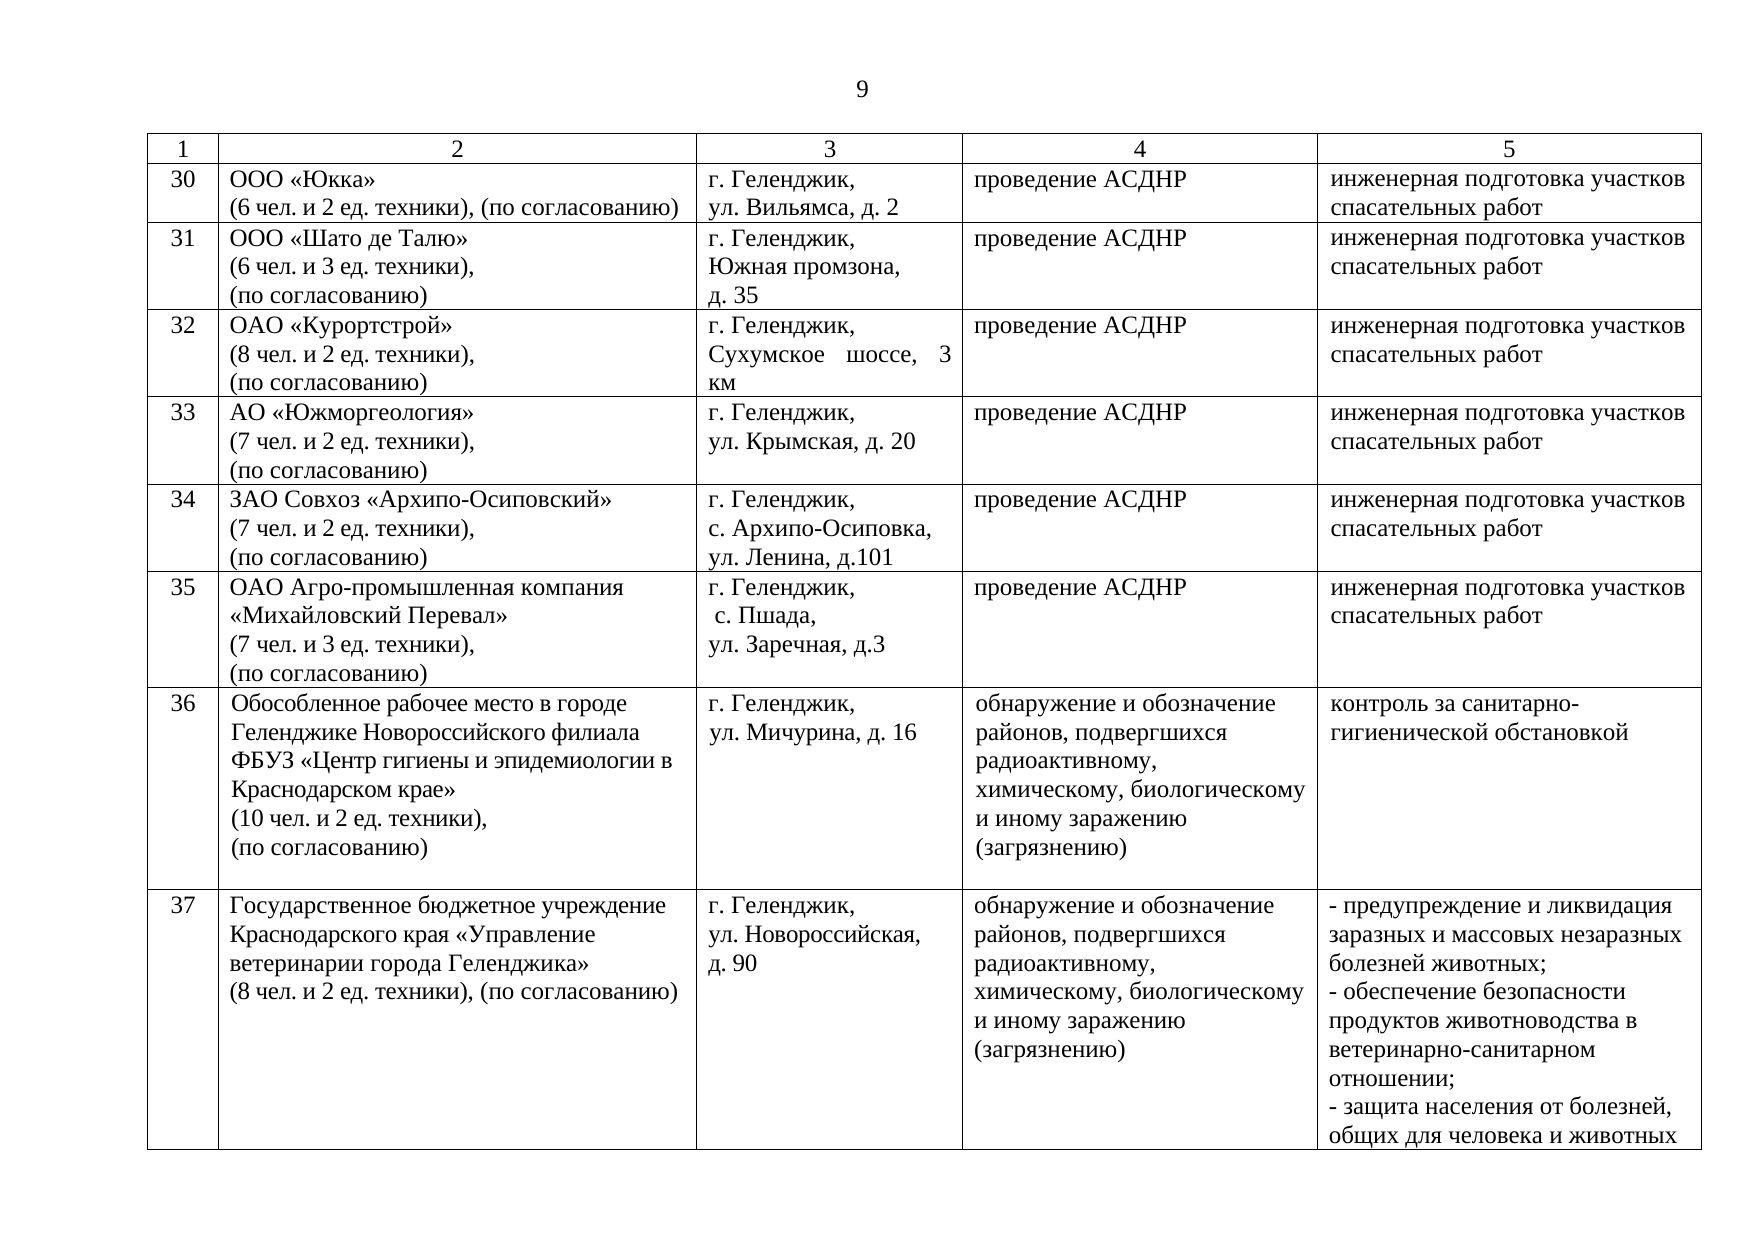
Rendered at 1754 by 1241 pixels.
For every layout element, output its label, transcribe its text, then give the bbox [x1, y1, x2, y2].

table_cell г. Геленджик, ул. Мичурина, д. 16 [697, 688, 962, 889]
table_cell проведение АСДНР [963, 485, 1317, 571]
table_cell инженерная подготовка участков спасательных работ [1318, 310, 1701, 396]
table_cell 34 [148, 485, 218, 571]
table_cell г. Геленджик, с. Архипо-Осиповка, ул. Ленина, д.101 [697, 485, 962, 571]
table_cell 37 [148, 890, 218, 1149]
table_cell 35 [148, 572, 218, 687]
table_cell Обособленное рабочее место в городе Геленджике Новороссийского филиала ФБУЗ «Центр гигиены и эпидемиологии в Краснодарском крае» (10 чел. и 2 ед. техники), (по согласованию) [219, 688, 696, 889]
table_cell 32 [148, 310, 218, 396]
table_cell 3 [697, 134, 962, 163]
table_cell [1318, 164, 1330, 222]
table_cell 33 [148, 397, 218, 483]
table_cell обнаружение и обозначение районов, подвергшихся радиоактивному, химическому, биологическому и иному заражению (загрязнению) [963, 890, 1317, 1149]
table_cell г. Геленджик, с. Пшада, ул. Заречная, д.3 [697, 572, 962, 687]
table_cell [1318, 223, 1701, 309]
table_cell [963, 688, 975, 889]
table_cell проведение АСДНР [963, 572, 1317, 687]
table_cell Государственное бюджетное учреждение Краснодарского края «Управление ветеринарии города Геленджика» (8 чел. и 2 ед. техники), (по согласованию) [219, 890, 696, 1149]
table_cell г. Геленджик, Сухумское шоссе, 3 км [697, 310, 962, 396]
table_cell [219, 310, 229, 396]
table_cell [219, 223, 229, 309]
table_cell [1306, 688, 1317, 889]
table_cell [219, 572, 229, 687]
table_cell инженерная подготовка участков спасательных работ [1318, 572, 1701, 687]
table_cell ООО «Юкка» (6 чел. и 2 ед. техники), (по согласованию) [219, 164, 696, 222]
table_cell г. Геленджик, Южная промзона, д. 35 [697, 223, 962, 309]
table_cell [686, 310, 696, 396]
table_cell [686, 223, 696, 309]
table_cell - предупреждение и ликвидация заразных и массовых незаразных болезней животных; - обеспечение безопасности продуктов животноводства в ветеринарно-санитарном отношении; - защита населения от болезней, общих для человека и животных [1318, 890, 1701, 1149]
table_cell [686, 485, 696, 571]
table_cell контроль за санитарно-гигиенической обстановкой [1318, 688, 1701, 889]
table_cell проведение АСДНР [963, 223, 1317, 309]
table_cell проведение АСДНР [963, 397, 1317, 483]
table_cell проведение АСДНР [963, 164, 1317, 222]
table_cell инженерная подготовка участков спасательных работ [1318, 485, 1701, 571]
table_cell г. Геленджик, ул. Новороссийская, д. 90 [697, 890, 962, 1149]
table_cell г. Геленджик, ул. Вильямса, д. 2 [697, 164, 962, 222]
table_cell г. Геленджик, ул. Крымская, д. 20 [697, 397, 962, 483]
table_cell проведение АСДНР [963, 310, 1317, 396]
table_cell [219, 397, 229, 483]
table_cell 36 [148, 688, 218, 889]
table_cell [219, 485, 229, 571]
table_cell 2 [219, 134, 696, 163]
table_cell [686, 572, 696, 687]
table_cell инженерная подготовка участков спасательных работ [1318, 397, 1701, 483]
table_cell 30 [148, 164, 218, 222]
table_cell 1 [148, 134, 218, 163]
table_cell 31 [148, 223, 218, 309]
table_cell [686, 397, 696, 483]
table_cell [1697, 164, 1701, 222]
